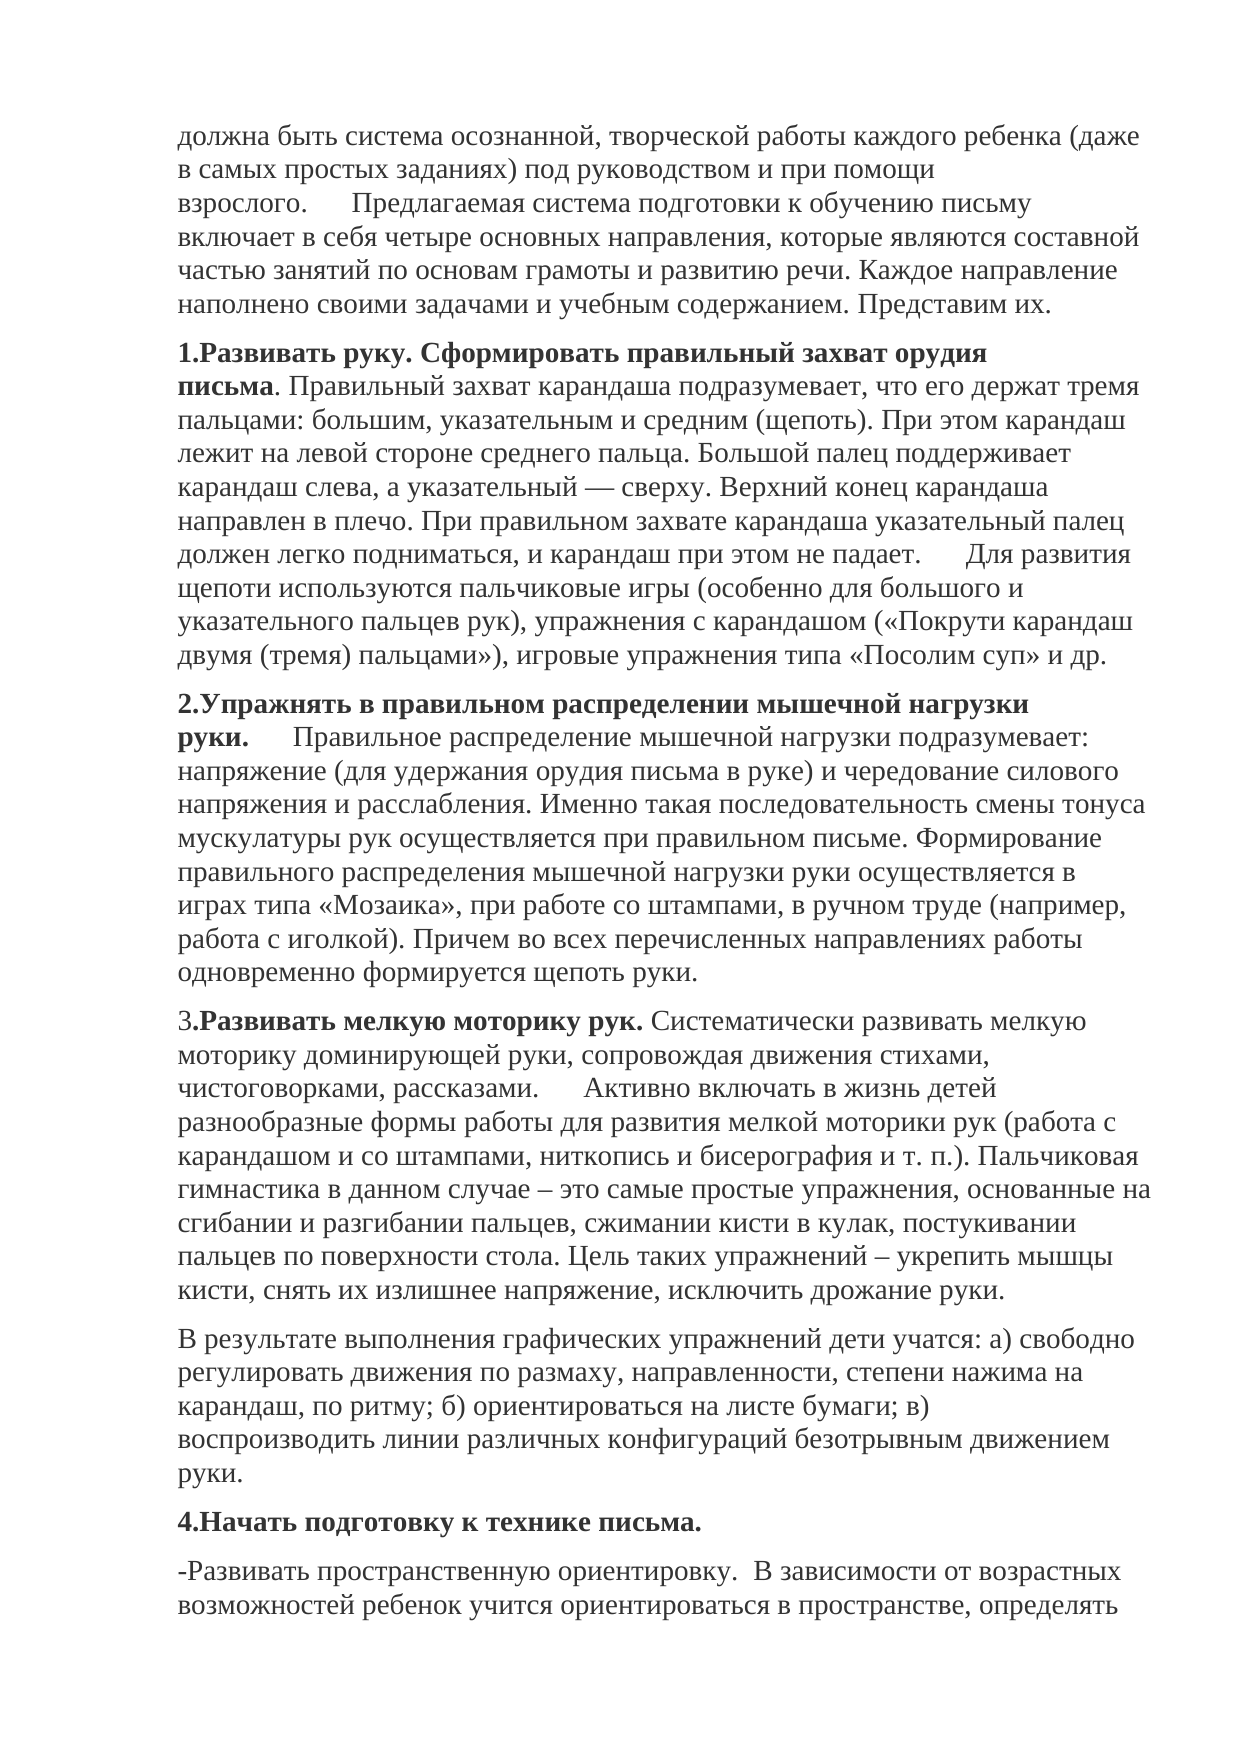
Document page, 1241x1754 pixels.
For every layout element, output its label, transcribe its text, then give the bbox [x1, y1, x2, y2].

text 1.Развивать руку. Сформировать правильный захват орудия письма. Правильный захват карандаша подразумевает, что его держат тремя пальцами: большим, указательным и средним (щепоть). При этом карандаш лежит на левой стороне среднего пальца. Большой палец поддерживает карандаш слева, а указательный — сверху. Верхний конец карандаша направлен в плечо. При правильном захвате карандаша указательный палец должен легко подниматься, и карандаш при этом не падает. Для развития щепоти используются пальчиковые игры (особенно для большого и указательного пальцев рук), упражнения с карандашом («Покрути карандаш двумя (тремя) пальцами»), игровые упражнения типа «Посолим суп» и др. [177, 335, 1152, 670]
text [177, 118, 1152, 319]
text 3.Развивать мелкую моторику рук. Систематически развивать мелкую моторику доминирующей руки, сопровождая движения стихами, чистоговорками, рассказами. Активно включать в жизнь детей разнообразные формы работы для развития мелкой моторики рук (работа с карандашом и со штампами, ниткопись и бисерография и т. п.). Пальчиковая гимнастика в данном случае – это самые простые упражнения, основанные на сгибании и разгибании пальцев, сжимании кисти в кулак, постукивании пальцев по поверхности стола. Цель таких упражнений – укрепить мышцы кисти, снять их излишнее напряжение, исключить дрожание руки. [177, 1003, 1152, 1305]
text 4.Начать подготовку к технике письма. [177, 1504, 1152, 1538]
text 2.Упражнять в правильном распределении мышечной нагрузки руки. Правильное распределение мышечной нагрузки подразумевает: напряжение (для удержания орудия письма в руке) и чередование силового напряжения и расслабления. Именно такая последовательность смены тонуса мускулатуры рук осуществляется при правильном письме. Формирование правильного распределения мышечной нагрузки руки осуществляется в играх типа «Мозаика», при работе со штампами, в ручном труде (например, работа с иголкой). Причем во всех перечисленных направлениях работы одновременно формируется щепоть руки. [177, 686, 1152, 988]
text В результате выполнения графических упражнений дети учатся: а) свободно регулировать движения по размаху, направленности, степени нажима на карандаш, по ритму; б) ориентироваться на листе бумаги; в) воспроизводить линии различных конфигураций безотрывным движением руки. [177, 1321, 1152, 1489]
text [177, 1553, 1152, 1621]
